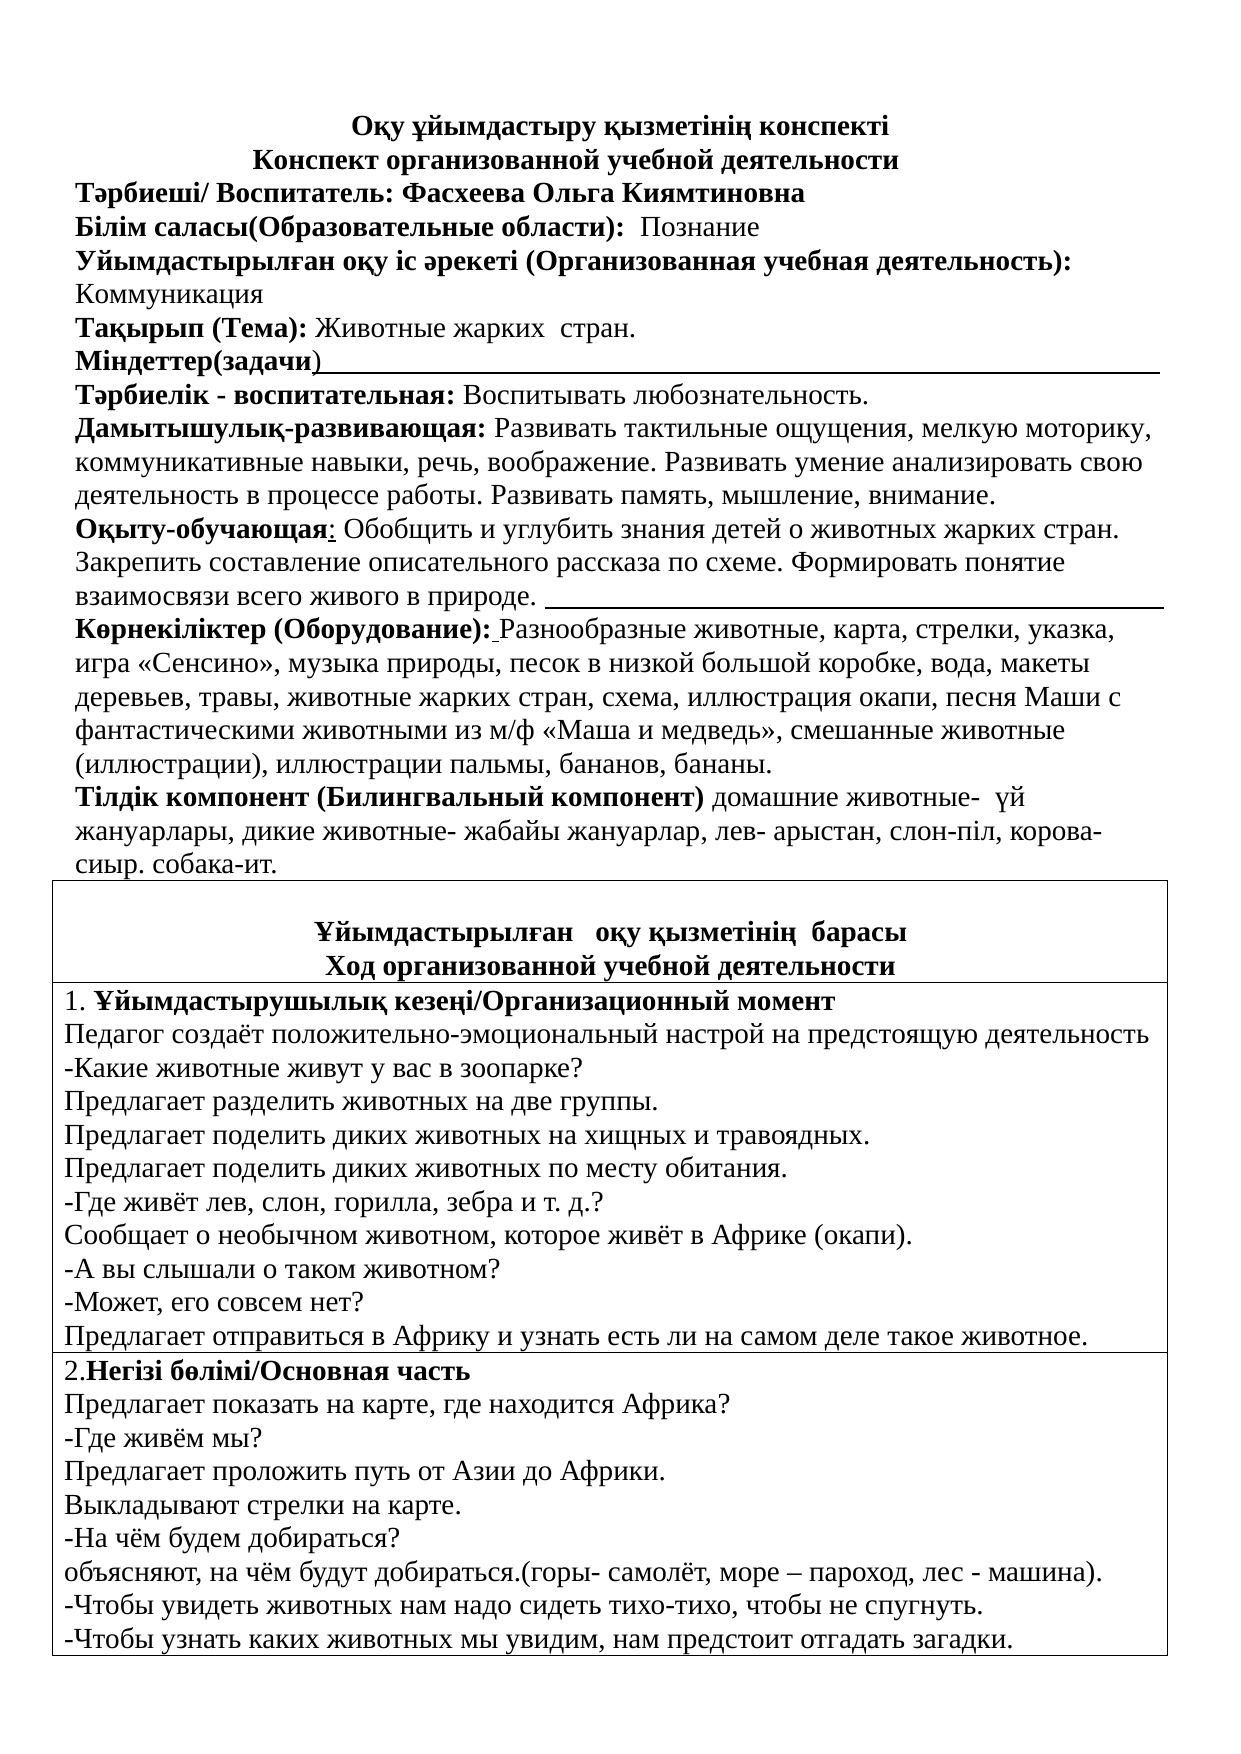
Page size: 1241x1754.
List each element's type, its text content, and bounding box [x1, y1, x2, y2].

text Оқыту-обучающая: Обобщить и углубить знания детей о животных жарких стран. [343, 511, 1165, 544]
table_cell 1. Ұйымдастырушылық кезеңі/Организационный момент Педагог создаёт положительно-эмоциональный настрой на предстоящую деятельность -Какие животные живут у вас в зоопарке? Предлагает разделить животных на две группы. Предлагает поделить диких животных на хищных и травоядных. Предлагает поделить диких животных по месту обитания. -Где живёт лев, слон, горилла, зебра и т. д.? Сообщает о необычном животном, которое живёт в Африке (окапи). -А вы слышали о таком животном? -Может, его совсем нет? Предлагает отправиться в Африку и узнать есть ли на самом деле такое животное. [53, 983, 1167, 1352]
text Уйымдастырылған оқу іс әрекеті (Организованная учебная деятельность): Коммуникация [75, 243, 1165, 310]
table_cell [53, 1353, 1167, 1654]
text Оқу ұйымдастыру қызметінің конспекті [75, 108, 1165, 142]
text Дамытышулық-развивающая: Развивать тактильные ощущения, мелкую моторику, коммуникативные навыки, речь, воображение. Развивать умение анализировать свою деятельность в процессе работы. Развивать память, мышление, внимание. [75, 410, 1165, 511]
text Тақырып (Тема): Животные жарких стран. Міндеттер(задачи) Тәрбиелік - воспитательная: Воспитывать любознательность. [75, 310, 1165, 410]
table_header Ұйымдастырылған оқу қызметінің барасы Ход организованной учебной деятельности [53, 881, 1167, 982]
text Закрепить составление описательного рассказа по схеме. Формировать понятие взаимосвязи всего живого в природе. Көрнекіліктер (Оборудование): Разнообразные животные, карта, стрелки, указка, игра «Сенсино», музыка природы, песок в низкой большой коробке, вода, макеты деревьев, травы, животные жарких стран, схема, иллюстрация окапи, песня Маши с фантастическими животными из м/ф «Маша и медведь», смешанные животные (иллюстрации), иллюстрации пальмы, бананов, бананы. [75, 544, 1165, 779]
text Конспект организованной учебной деятельности [0, 142, 1165, 176]
text Оқыту-обучающая: Обобщить и углубить знания детей о животных жарких стран. [75, 511, 336, 544]
text Білім саласы(Образовательные области): Познание [75, 209, 1165, 243]
text Тәрбиеші/ Воспитатель: Фасхеева Ольга Киямтиновна [75, 176, 1165, 209]
subtitle Тілдік компонент (Билингвальный компонент) домашние животные- үй жануарлары, дикие животные- жабайы жануарлар, лев- арыстан, слон-піл, корова-сиыр. собака-ит. [75, 779, 1165, 880]
